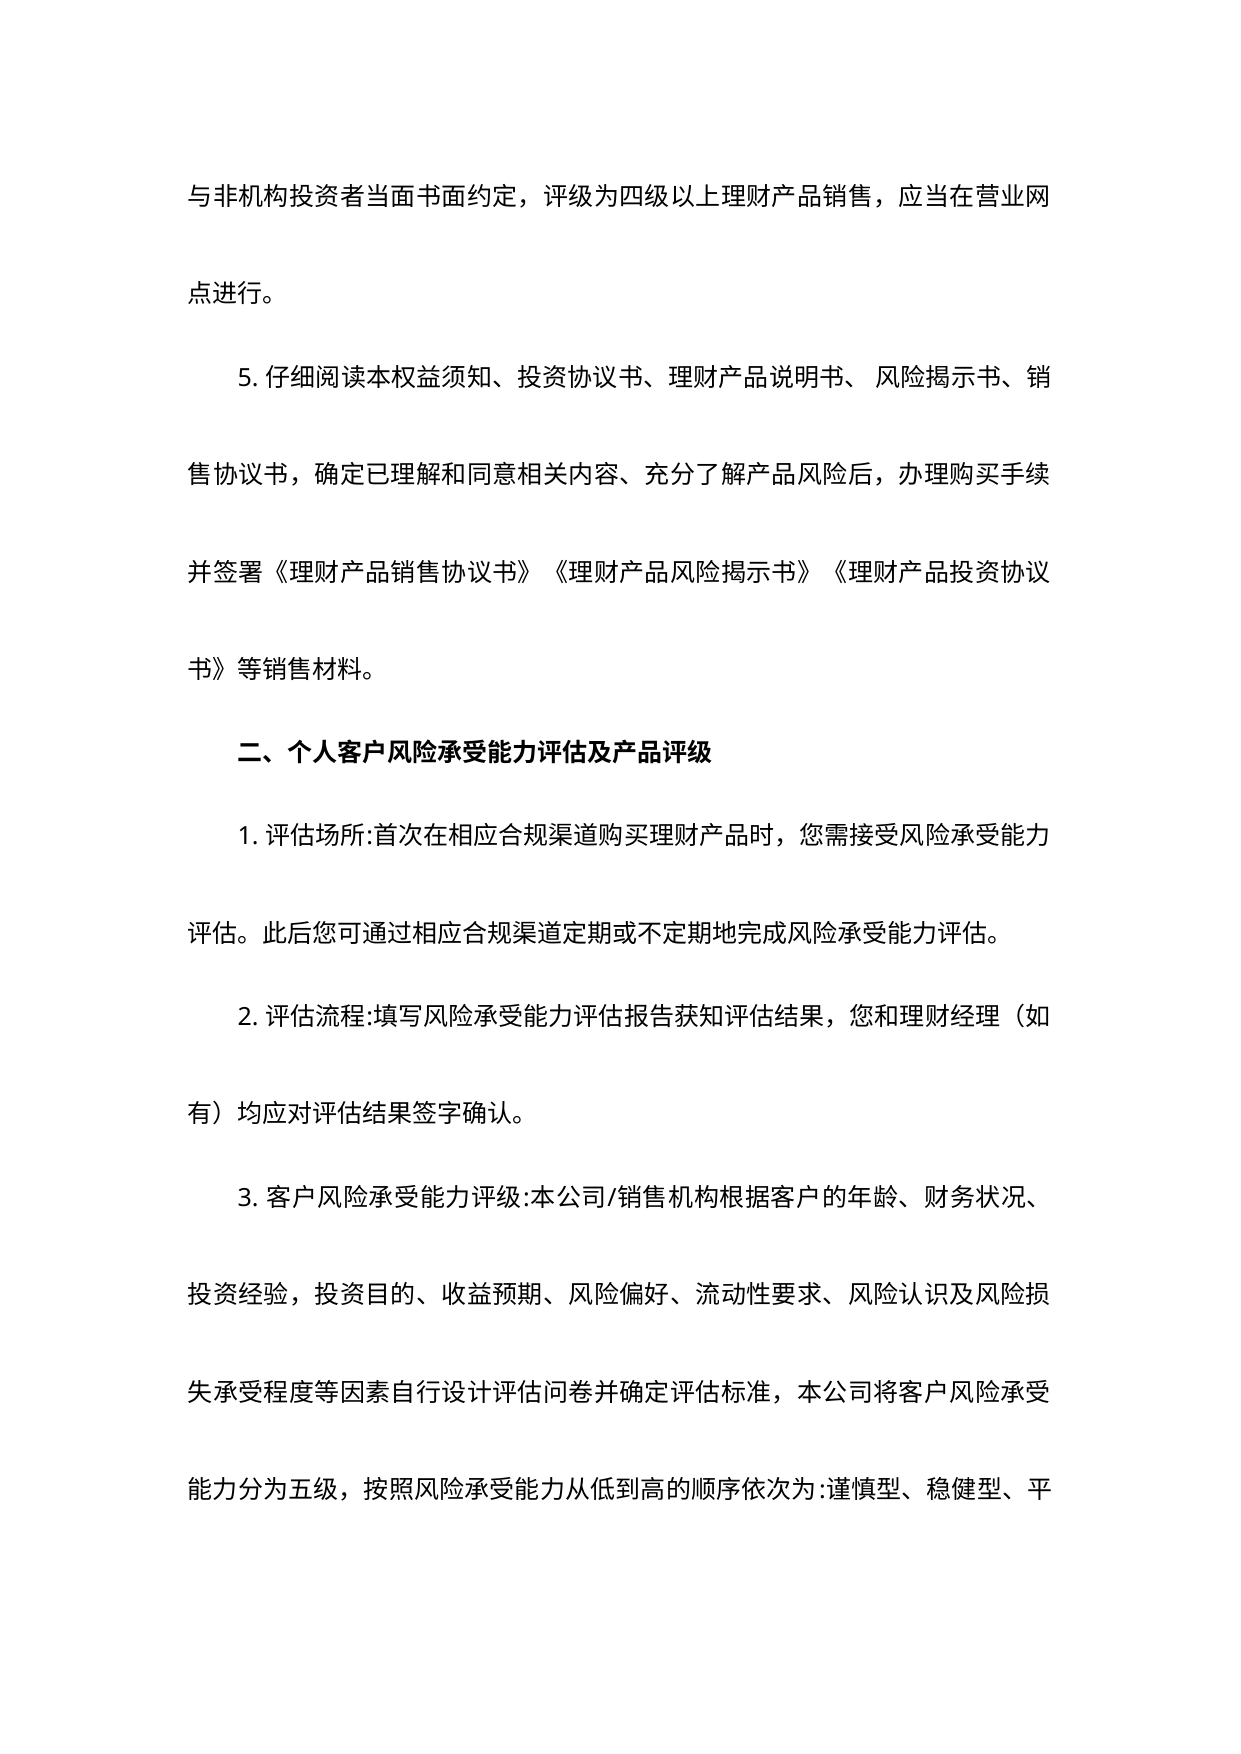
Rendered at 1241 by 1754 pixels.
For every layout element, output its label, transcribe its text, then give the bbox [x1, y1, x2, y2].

text 二、个人客户风险承受能力评估及产品评级 [187, 718, 1053, 783]
text 2. 评估流程:填写风险承受能力评估报告获知评估结果，您和理财经理（如有）均应对评估结果签字确认。 [187, 982, 1053, 1144]
text 5. 仔细阅读本权益须知、投资协议书、理财产品说明书、 风险揭示书、销售协议书，确定已理解和同意相关内容、充分了解产品风险后，办理购买手续并签署《理财产品销售协议书》《理财产品风险揭示书》《理财产品投资协议书》等销售材料。 [187, 343, 1053, 700]
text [187, 162, 1053, 324]
text 1. 评估场所:首次在相应合规渠道购买理财产品时，您需接受风险承受能力评估。此后您可通过相应合规渠道定期或不定期地完成风险承受能力评估。 [187, 801, 1053, 964]
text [187, 1163, 1053, 1520]
